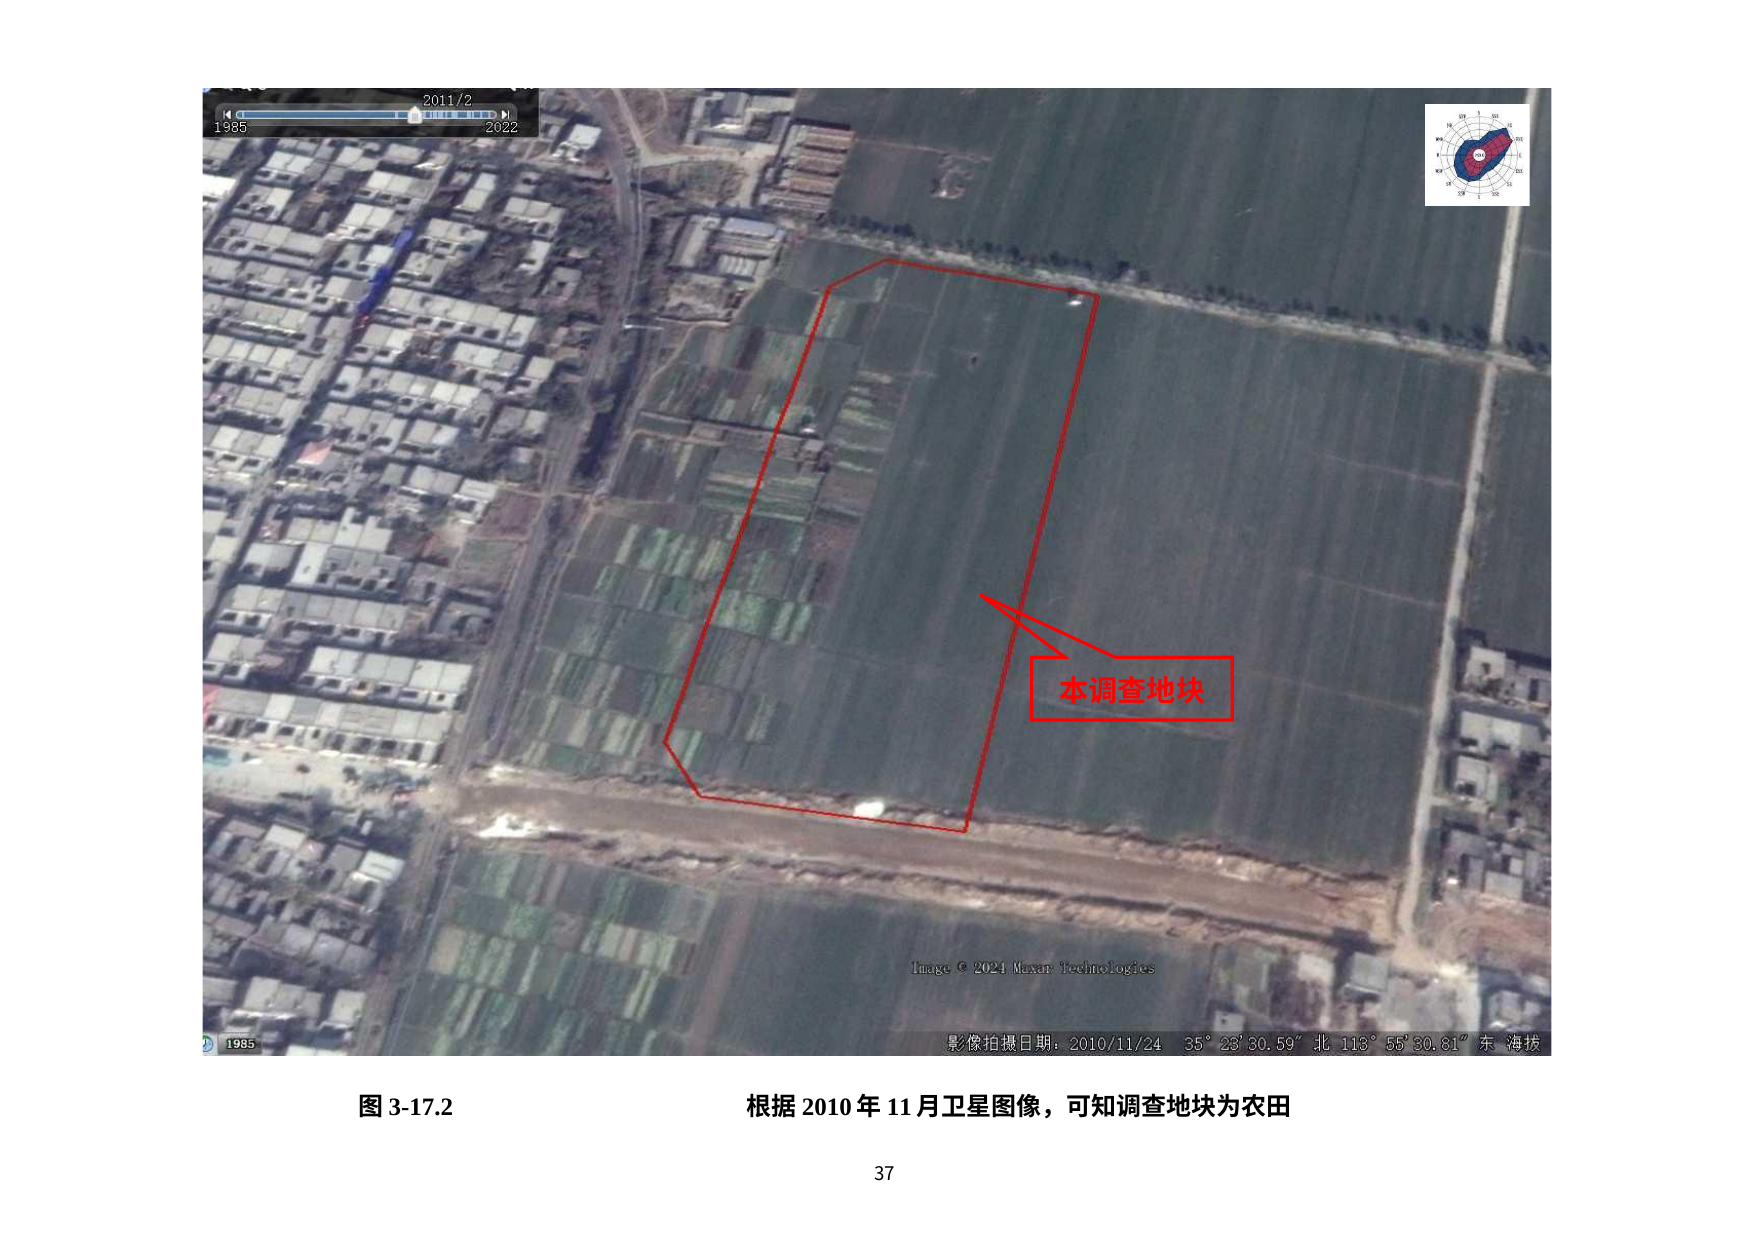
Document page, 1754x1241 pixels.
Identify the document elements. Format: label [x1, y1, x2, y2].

picture [202, 88, 1552, 1056]
